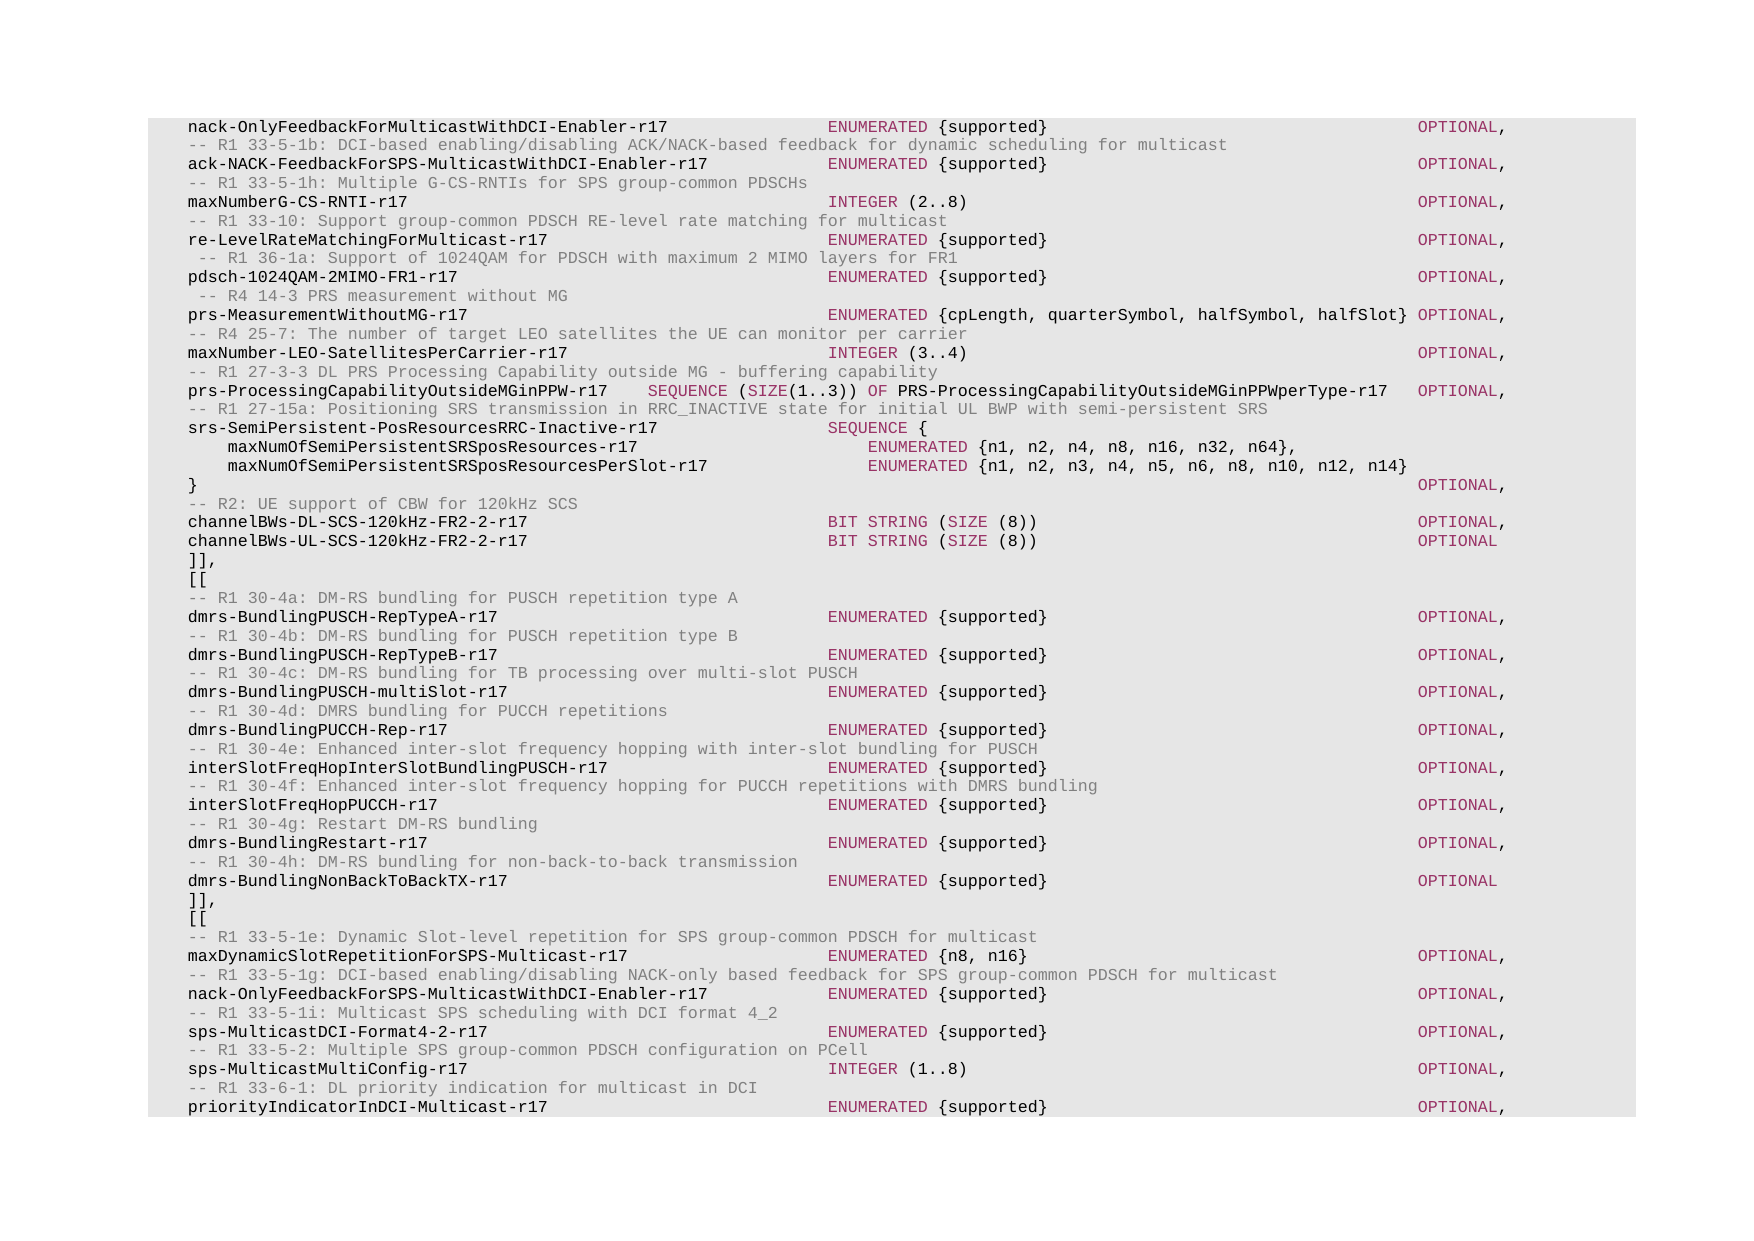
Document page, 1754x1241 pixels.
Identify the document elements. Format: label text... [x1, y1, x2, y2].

text maxDynamicSlotRepetitionForSPS-Multicast-r17 ENUMERATED {n8, n16} OPTIONAL, [148, 948, 1636, 967]
text interSlotFreqHopPUCCH-r17 ENUMERATED {supported} OPTIONAL, [148, 797, 1636, 816]
text -- R1 27-15a: Positioning SRS transmission in RRC_INACTIVE state for initial UL BWP with semi-persistent SRS [148, 401, 1636, 420]
text -- R4 14-3 PRS measurement without MG [148, 288, 1636, 307]
text priorityIndicatorInDCI-Multicast-r17 ENUMERATED {supported} OPTIONAL, [148, 1098, 1636, 1117]
text -- R1 33-5-1b: DCI-based enabling/disabling ACK/NACK-based feedback for dynamic scheduling for multicast [148, 137, 1636, 156]
text -- R1 30-4h: DM-RS bundling for non-back-to-back transmission [148, 853, 1636, 872]
text -- R1 33-5-1e: Dynamic Slot-level repetition for SPS group-common PDSCH for multicast [148, 929, 1636, 948]
text re-LevelRateMatchingForMulticast-r17 ENUMERATED {supported} OPTIONAL, [148, 231, 1636, 250]
text -- R1 33-6-1: DL priority indication for multicast in DCI [148, 1080, 1636, 1098]
text -- R1 30-4b: DM-RS bundling for PUSCH repetition type B [148, 627, 1636, 646]
text dmrs-BundlingNonBackToBackTX-r17 ENUMERATED {supported} OPTIONAL [148, 872, 1636, 891]
text maxNumberG-CS-RNTI-r17 INTEGER (2..8) OPTIONAL, [148, 193, 1636, 212]
text -- R1 33-5-1g: DCI-based enabling/disabling NACK-only based feedback for SPS group-common PDSCH for multicast [148, 967, 1636, 985]
text interSlotFreqHopInterSlotBundlingPUSCH-r17 ENUMERATED {supported} OPTIONAL, [148, 759, 1636, 778]
text dmrs-BundlingPUCCH-Rep-r17 ENUMERATED {supported} OPTIONAL, [148, 721, 1636, 740]
text [[ [148, 571, 1636, 589]
text -- R1 30-4e: Enhanced inter-slot frequency hopping with inter-slot bundling for PUSCH [148, 740, 1636, 759]
text -- R1 30-4a: DM-RS bundling for PUSCH repetition type A [148, 589, 1636, 608]
text prs-MeasurementWithoutMG-r17 ENUMERATED {cpLength, quarterSymbol, halfSymbol, halfSlot} OPTIONAL, [148, 307, 1636, 326]
text nack-OnlyFeedbackForSPS-MulticastWithDCI-Enabler-r17 ENUMERATED {supported} OPTIONAL, [148, 985, 1636, 1004]
text dmrs-BundlingRestart-r17 ENUMERATED {supported} OPTIONAL, [148, 834, 1636, 853]
text ]], [148, 552, 1636, 571]
text dmrs-BundlingPUSCH-multiSlot-r17 ENUMERATED {supported} OPTIONAL, [148, 684, 1636, 703]
text prs-ProcessingCapabilityOutsideMGinPPW-r17 SEQUENCE (SIZE(1..3)) OF PRS-ProcessingCapabilityOutsideMGinPPWperType-r17 OPTIONAL, [148, 382, 1636, 401]
text [[ [148, 910, 1636, 929]
text dmrs-BundlingPUSCH-RepTypeA-r17 ENUMERATED {supported} OPTIONAL, [148, 608, 1636, 627]
text maxNumOfSemiPersistentSRSposResourcesPerSlot-r17 ENUMERATED {n1, n2, n3, n4, n5, n6, n8, n10, n12, n14} [148, 457, 1636, 476]
text -- R2: UE support of CBW for 120kHz SCS [148, 495, 1636, 514]
text sps-MulticastMultiConfig-r17 INTEGER (1..8) OPTIONAL, [148, 1061, 1636, 1080]
text srs-SemiPersistent-PosResourcesRRC-Inactive-r17 SEQUENCE { [148, 420, 1636, 439]
text -- R1 30-4f: Enhanced inter-slot frequency hopping for PUCCH repetitions with DMRS bundling [148, 778, 1636, 797]
text -- R1 36-1a: Support of 1024QAM for PDSCH with maximum 2 MIMO layers for FR1 [148, 250, 1636, 269]
text -- R1 30-4g: Restart DM-RS bundling [148, 816, 1636, 834]
text channelBWs-DL-SCS-120kHz-FR2-2-r17 BIT STRING (SIZE (8)) OPTIONAL, [148, 514, 1636, 533]
text -- R1 30-4d: DMRS bundling for PUCCH repetitions [148, 703, 1636, 721]
text maxNumOfSemiPersistentSRSposResources-r17 ENUMERATED {n1, n2, n4, n8, n16, n32, n64}, [148, 439, 1636, 457]
text -- R1 33-5-1i: Multicast SPS scheduling with DCI format 4_2 [148, 1004, 1636, 1023]
text } OPTIONAL, [148, 476, 1636, 495]
text -- R1 27-3-3 DL PRS Processing Capability outside MG - buffering capability [148, 363, 1636, 382]
text dmrs-BundlingPUSCH-RepTypeB-r17 ENUMERATED {supported} OPTIONAL, [148, 646, 1636, 665]
text -- R4 25-7: The number of target LEO satellites the UE can monitor per carrier [148, 326, 1636, 344]
text pdsch-1024QAM-2MIMO-FR1-r17 ENUMERATED {supported} OPTIONAL, [148, 269, 1636, 288]
text ]], [148, 891, 1636, 910]
text -- R1 33-10: Support group-common PDSCH RE-level rate matching for multicast [148, 212, 1636, 231]
text ack-NACK-FeedbackForSPS-MulticastWithDCI-Enabler-r17 ENUMERATED {supported} OPTIONAL, [148, 156, 1636, 175]
text -- R1 33-5-2: Multiple SPS group-common PDSCH configuration on PCell [148, 1042, 1636, 1061]
text channelBWs-UL-SCS-120kHz-FR2-2-r17 BIT STRING (SIZE (8)) OPTIONAL [148, 533, 1636, 552]
text maxNumber-LEO-SatellitesPerCarrier-r17 INTEGER (3..4) OPTIONAL, [148, 344, 1636, 363]
text -- R1 30-4c: DM-RS bundling for TB processing over multi-slot PUSCH [148, 665, 1636, 684]
text sps-MulticastDCI-Format4-2-r17 ENUMERATED {supported} OPTIONAL, [148, 1023, 1636, 1042]
text -- R1 33-5-1h: Multiple G-CS-RNTIs for SPS group-common PDSCHs [148, 175, 1636, 193]
text nack-OnlyFeedbackForMulticastWithDCI-Enabler-r17 ENUMERATED {supported} OPTIONAL, [148, 118, 1636, 137]
